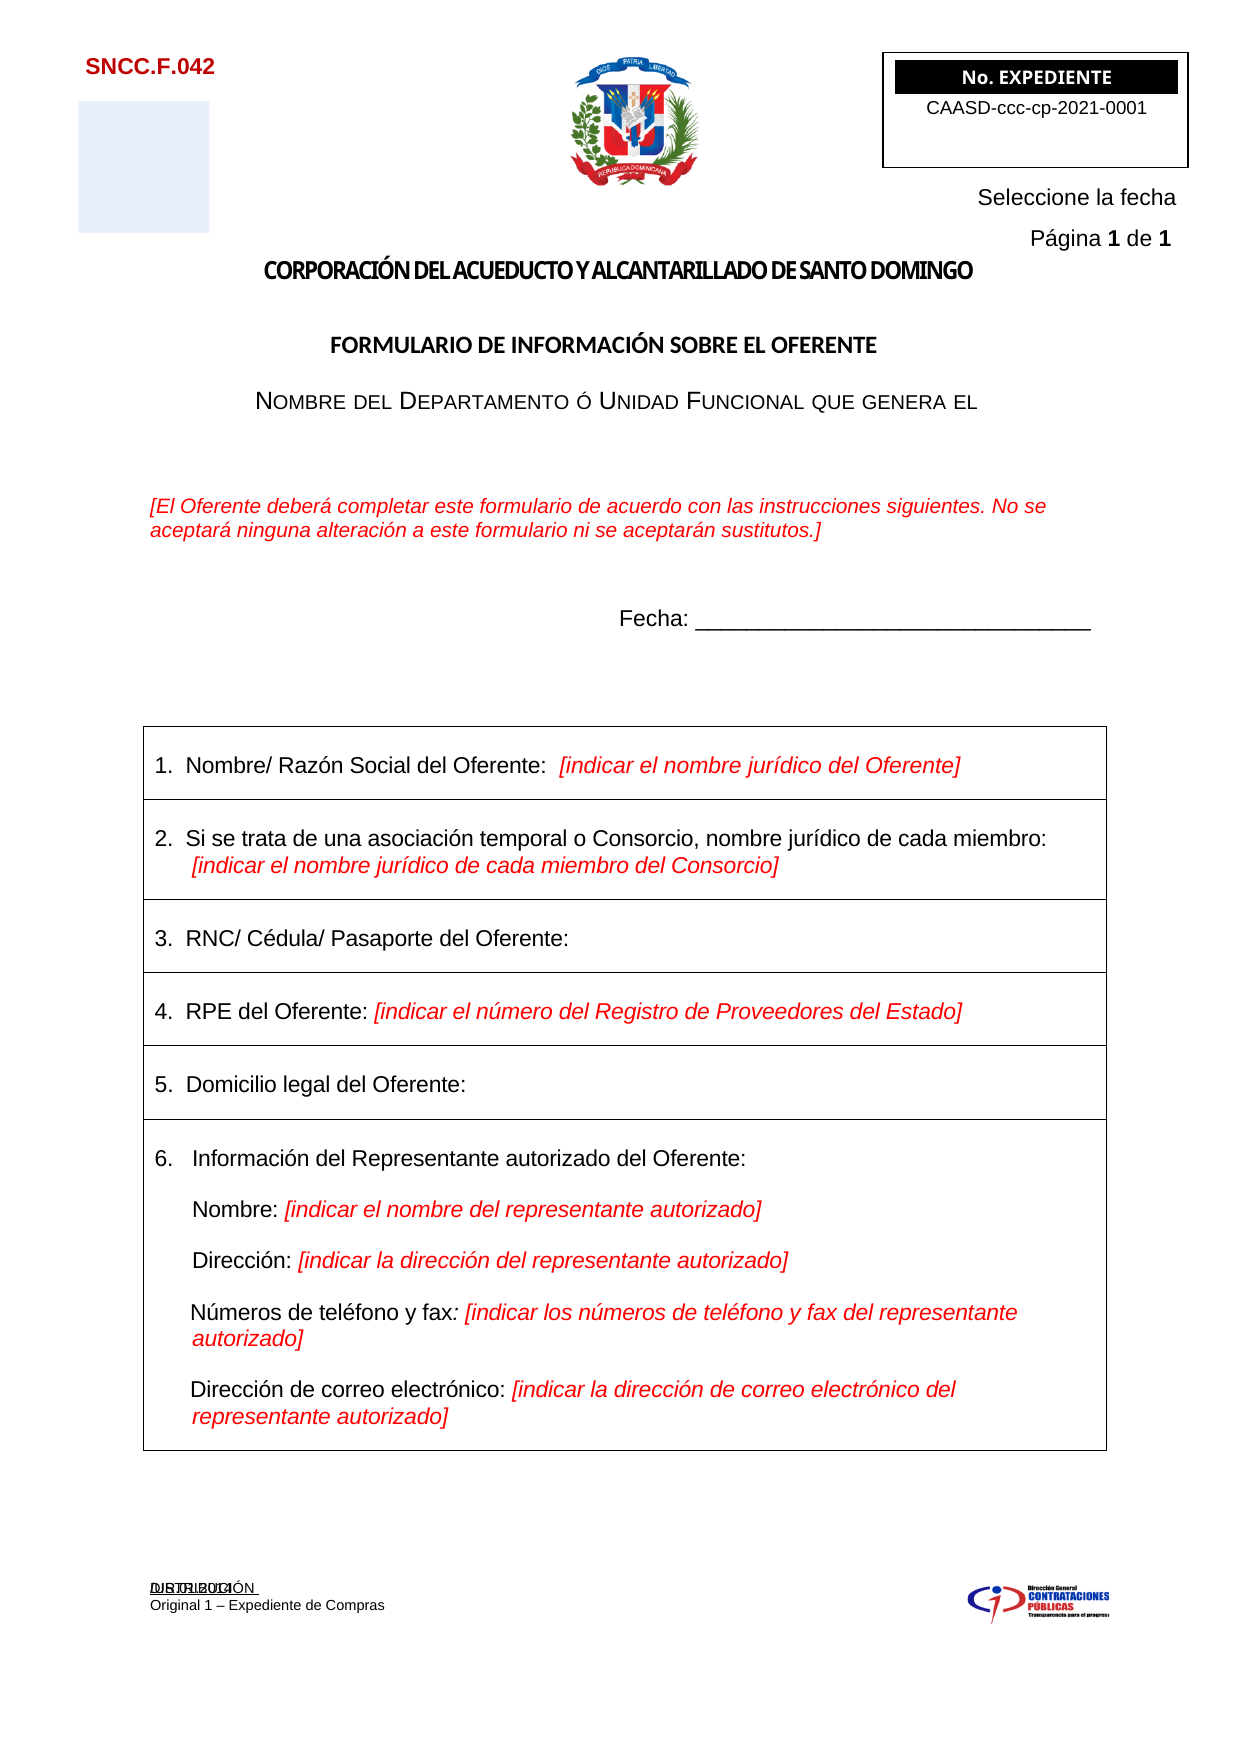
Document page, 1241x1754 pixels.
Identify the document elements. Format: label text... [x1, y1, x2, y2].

table_header 1. Nombre/ Razón Social del Oferente: [indicar el nombre jurídico del Oferente] [144, 727, 1106, 799]
table_cell 5. Domicilio legal del Oferente: [144, 1046, 1106, 1118]
table_cell 6. Información del Representante autorizado del Oferente: Nombre: [indicar el nombre del representante autorizado] Dirección: [indicar la dirección del representante autorizado] Números de teléfono y fax: [indicar los números de teléfono y fax del representante autorizado] Dirección de correo electrónico: [indicar la dirección de correo electrónico del representante autorizado] [144, 1120, 1106, 1450]
text Fecha: _______________________________ [150, 605, 1090, 632]
picture [78, 101, 210, 233]
text [El Oferente deberá completar este formulario de acuerdo con las instrucciones siguientes. No se aceptará ninguna alteración a este formulario ni se aceptarán sustitutos.] [150, 494, 1090, 542]
table_cell 2. Si se trata de una asociación temporal o Consorcio, nombre jurídico de cada miembro: [indicar el nombre jurídico de cada miembro del Consorcio] [144, 800, 1106, 899]
picture [967, 1585, 1110, 1624]
table_cell 3. RNC/ Cédula/ Pasaporte del Oferente: [144, 900, 1106, 972]
table_cell 4. RPE del Oferente: [indicar el número del Registro de Proveedores del Estado] [144, 973, 1106, 1045]
picture [570, 57, 700, 186]
